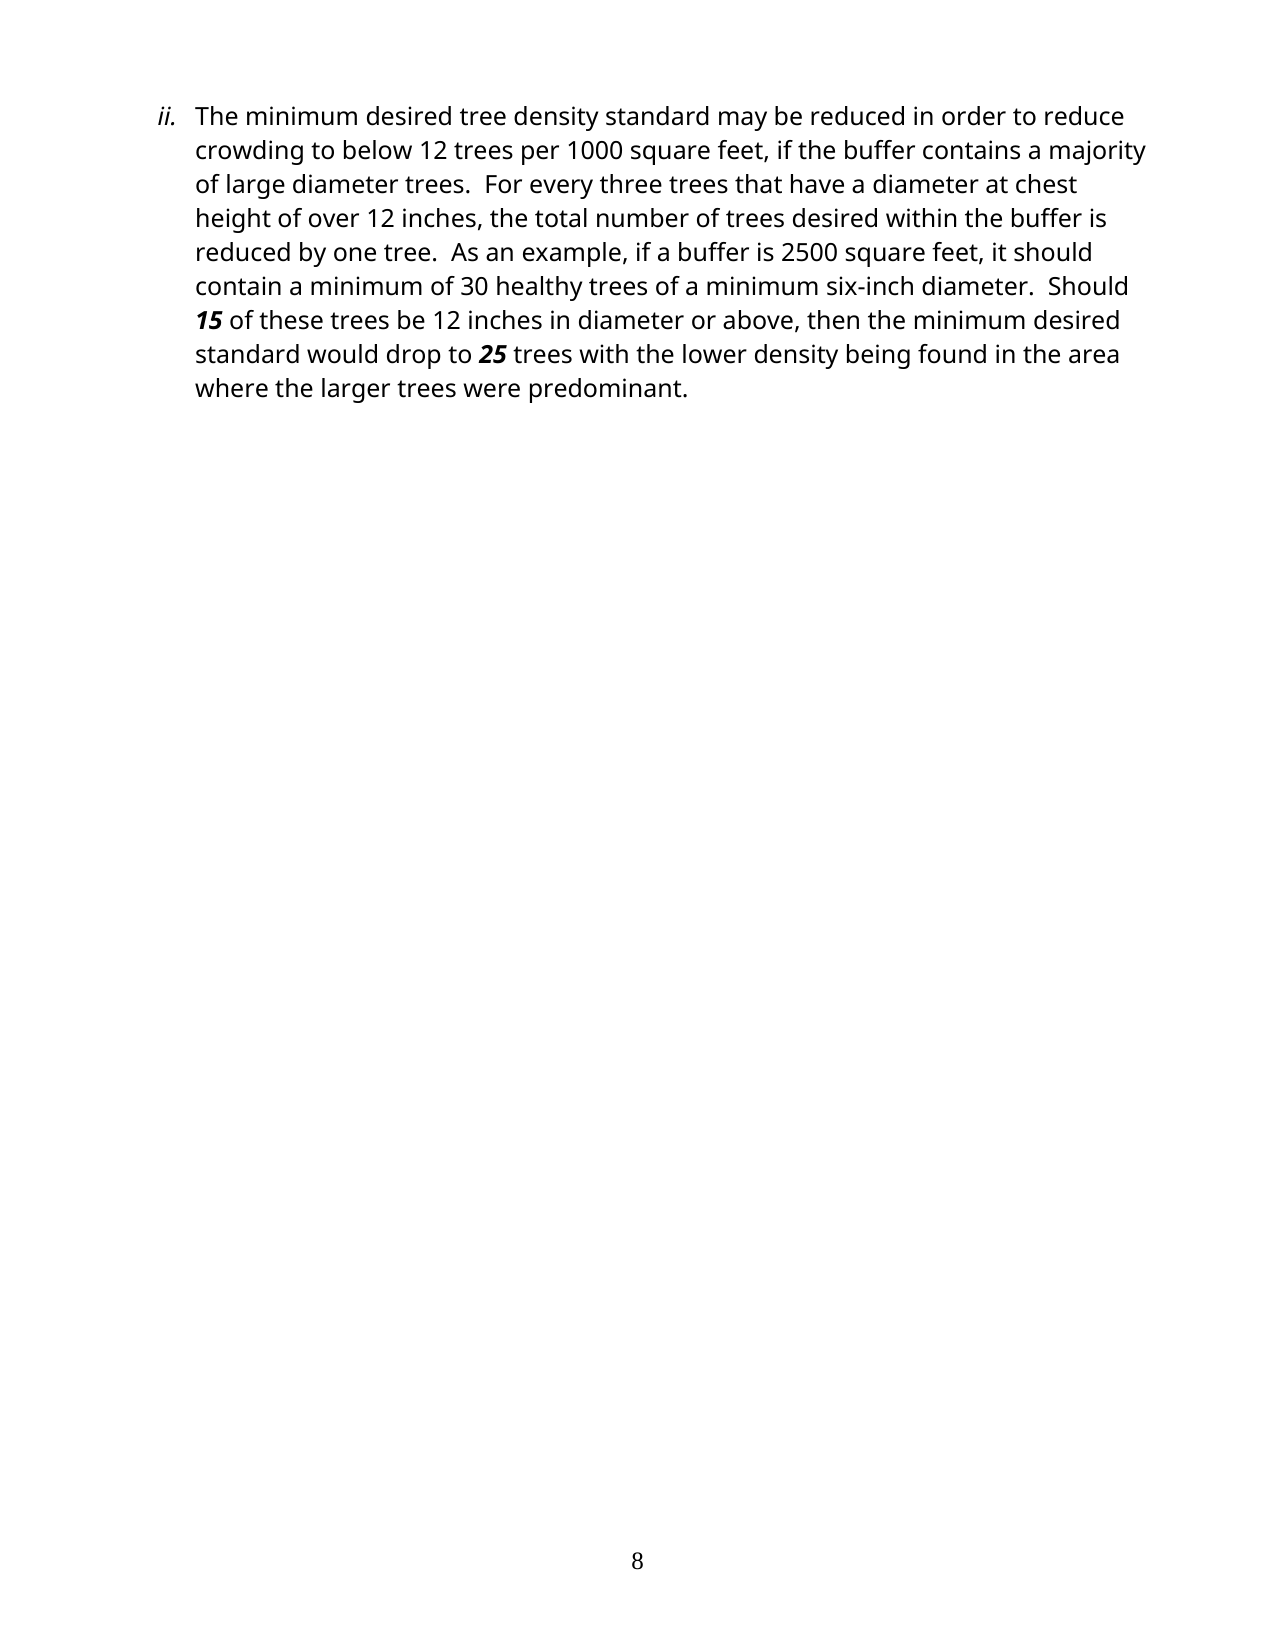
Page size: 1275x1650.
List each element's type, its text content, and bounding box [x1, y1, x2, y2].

text ii. The minimum desired tree density standard may be reduced in order to reduce crowding to below 12 trees per 1000 square feet, if the buffer contains a majority of large diameter trees. For every three trees that have a diameter at chest height of over 12 inches, the total number of trees desired within the buffer is reduced by one tree. As an example, if a buffer is 2500 square feet, it should contain a minimum of 30 healthy trees of a minimum six-inch diameter. Should 15 of these trees be 12 inches in diameter or above, then the minimum desired standard would drop to 25 trees with the lower density being found in the area where the larger trees were predominant. [157, 99, 1155, 405]
